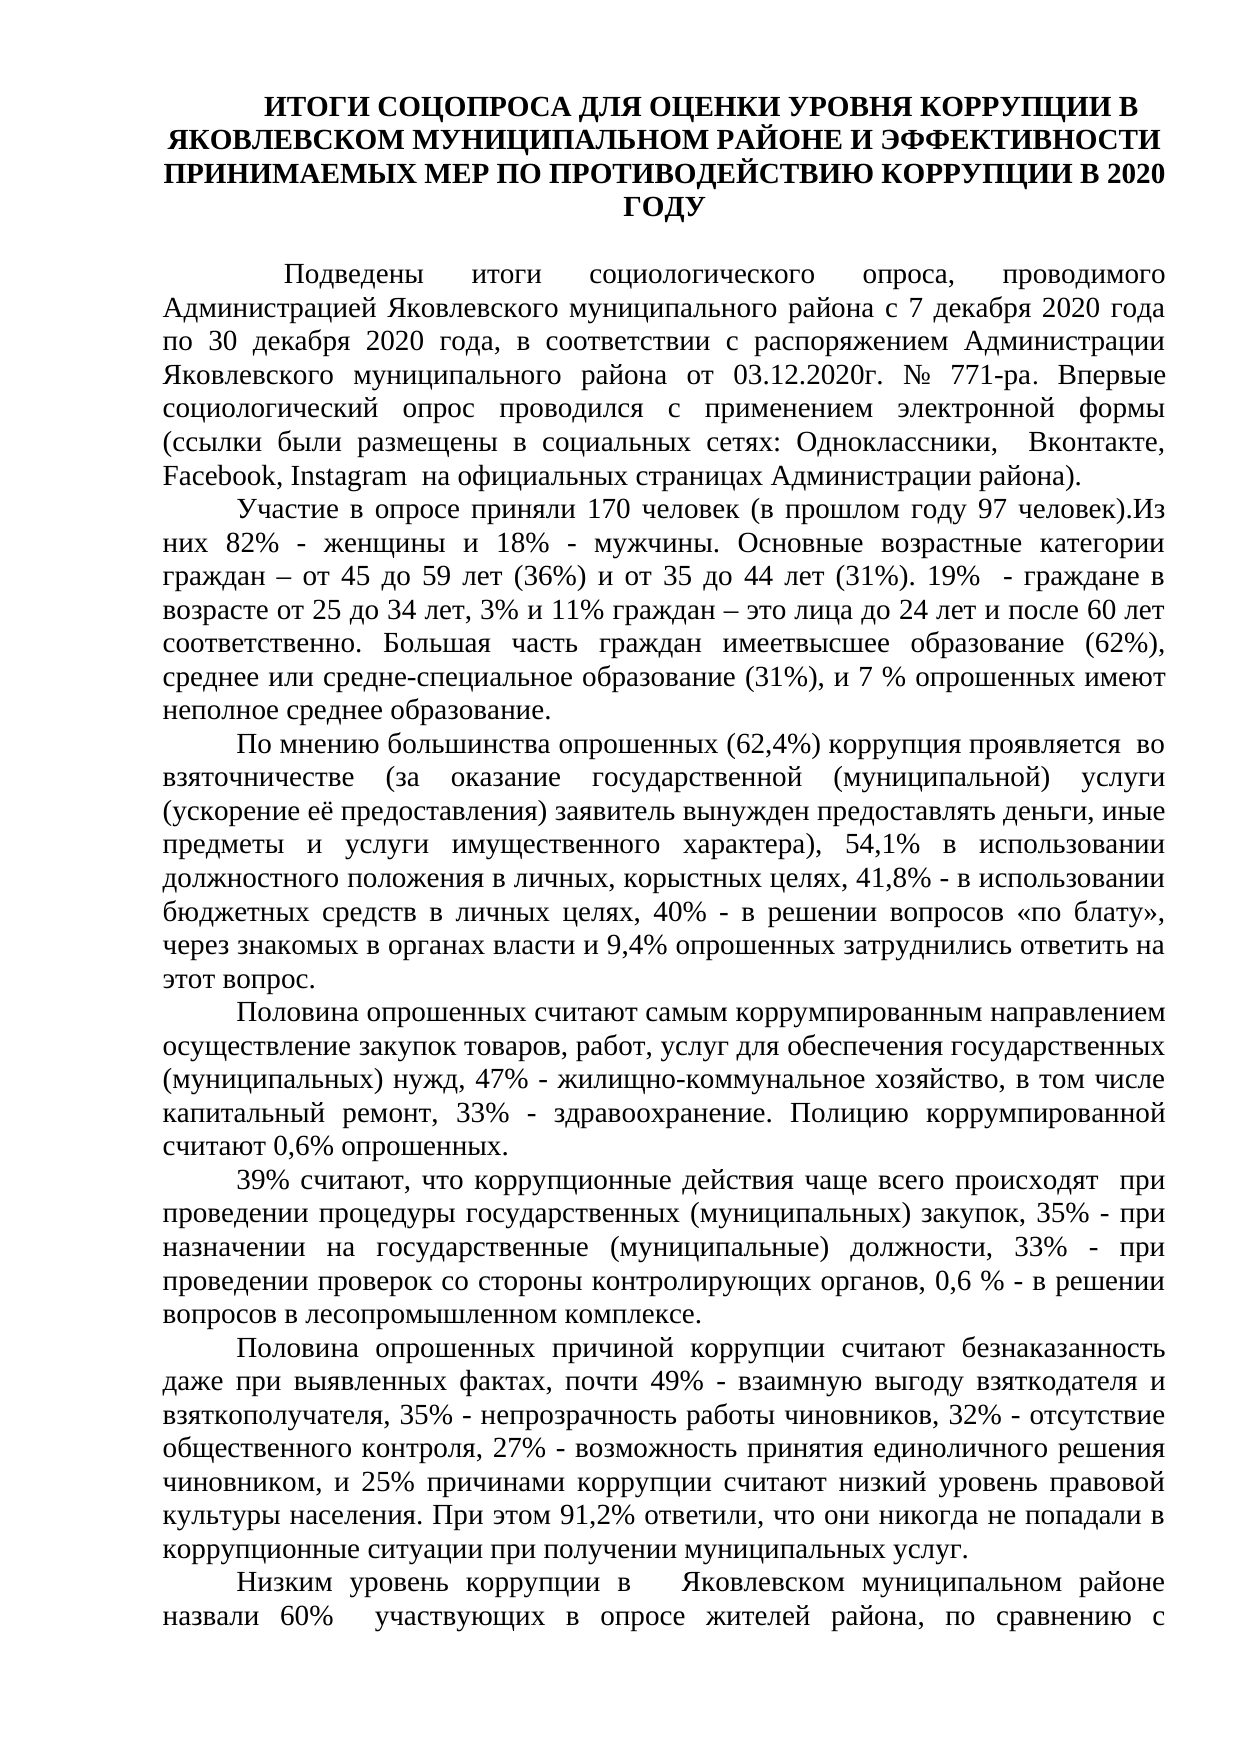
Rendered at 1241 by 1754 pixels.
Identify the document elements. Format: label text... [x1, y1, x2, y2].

text Участие в опросе приняли 170 человек (в прошлом году 97 человек).Из них 82% - женщины и 18% - мужчины. Основные возрастные категории граждан – от 45 до 59 лет (36%) и от 35 до 44 лет (31%). 19% - граждане в возрасте от 25 до 34 лет, 3% и 11% граждан – это лица до 24 лет и после 60 лет соответственно. Большая часть граждан имеетвысшее образование (62%), среднее или средне-специальное образование (31%), и 7 % опрошенных имеют неполное среднее образование. [162, 491, 1166, 726]
text ИТОГИ СОЦОПРОСА ДЛЯ ОЦЕНКИ УРОВНЯ КОРРУПЦИИ В ЯКОВЛЕВСКОМ МУНИЦИПАЛЬНОМ РАЙОНЕ И ЭФФЕКТИВНОСТИ ПРИНИМАЕМЫХ МЕР ПО ПРОТИВОДЕЙСТВИЮ КОРРУПЦИИ В 2020 ГОДУ [162, 89, 1166, 223]
text Половина опрошенных считают самым коррумпированным направлением осуществление закупок товаров, работ, услуг для обеспечения государственных (муниципальных) нужд, 47% - жилищно-коммунальное хозяйство, в том числе капитальный ремонт, 33% - здравоохранение. Полицию коррумпированной считают 0,6% опрошенных. [162, 994, 1166, 1162]
text 39% считают, что коррупционные действия чаще всего происходят при проведении процедуры государственных (муниципальных) закупок, 35% - при назначении на государственные (муниципальные) должности, 33% - при проведении проверок со стороны контролирующих органов, 0,6 % - в решении вопросов в лесопромышленном комплексе. [162, 1162, 1166, 1330]
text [162, 1564, 1166, 1632]
text Подведены итоги социологического опроса, проводимого Администрацией Яковлевского муниципального района с 7 декабря 2020 года по 30 декабря 2020 года, в соответствии с распоряжением Администрации Яковлевского муниципального района от 03.12.2020г. № 771-ра. Впервые социологический опрос проводился с применением электронной формы (ссылки были размещены в социальных сетях: Одноклассники, Вконтакте, Facebook, Instagram на официальных страницах Администрации района). [162, 256, 1166, 491]
text Половина опрошенных причиной коррупции считают безнаказанность даже при выявленных фактах, почти 49% - взаимную выгоду взяткодателя и взяткополучателя, 35% - непрозрачность работы чиновников, 32% - отсутствие общественного контроля, 27% - возможность принятия единоличного решения чиновником, и 25% причинами коррупции считают низкий уровень правовой культуры населения. При этом 91,2% ответили, что они никогда не попадали в коррупционные ситуации при получении муниципальных услуг. [162, 1330, 1166, 1564]
text По мнению большинства опрошенных (62,4%) коррупция проявляется во взяточничестве (за оказание государственной (муниципальной) услуги (ускорение её предоставления) заявитель вынужден предоставлять деньги, иные предметы и услуги имущественного характера), 54,1% в использовании должностного положения в личных, корыстных целях, 41,8% - в использовании бюджетных средств в личных целях, 40% - в решении вопросов «по блату», через знакомых в органах власти и 9,4% опрошенных затруднились ответить на этот вопрос. [162, 726, 1166, 994]
